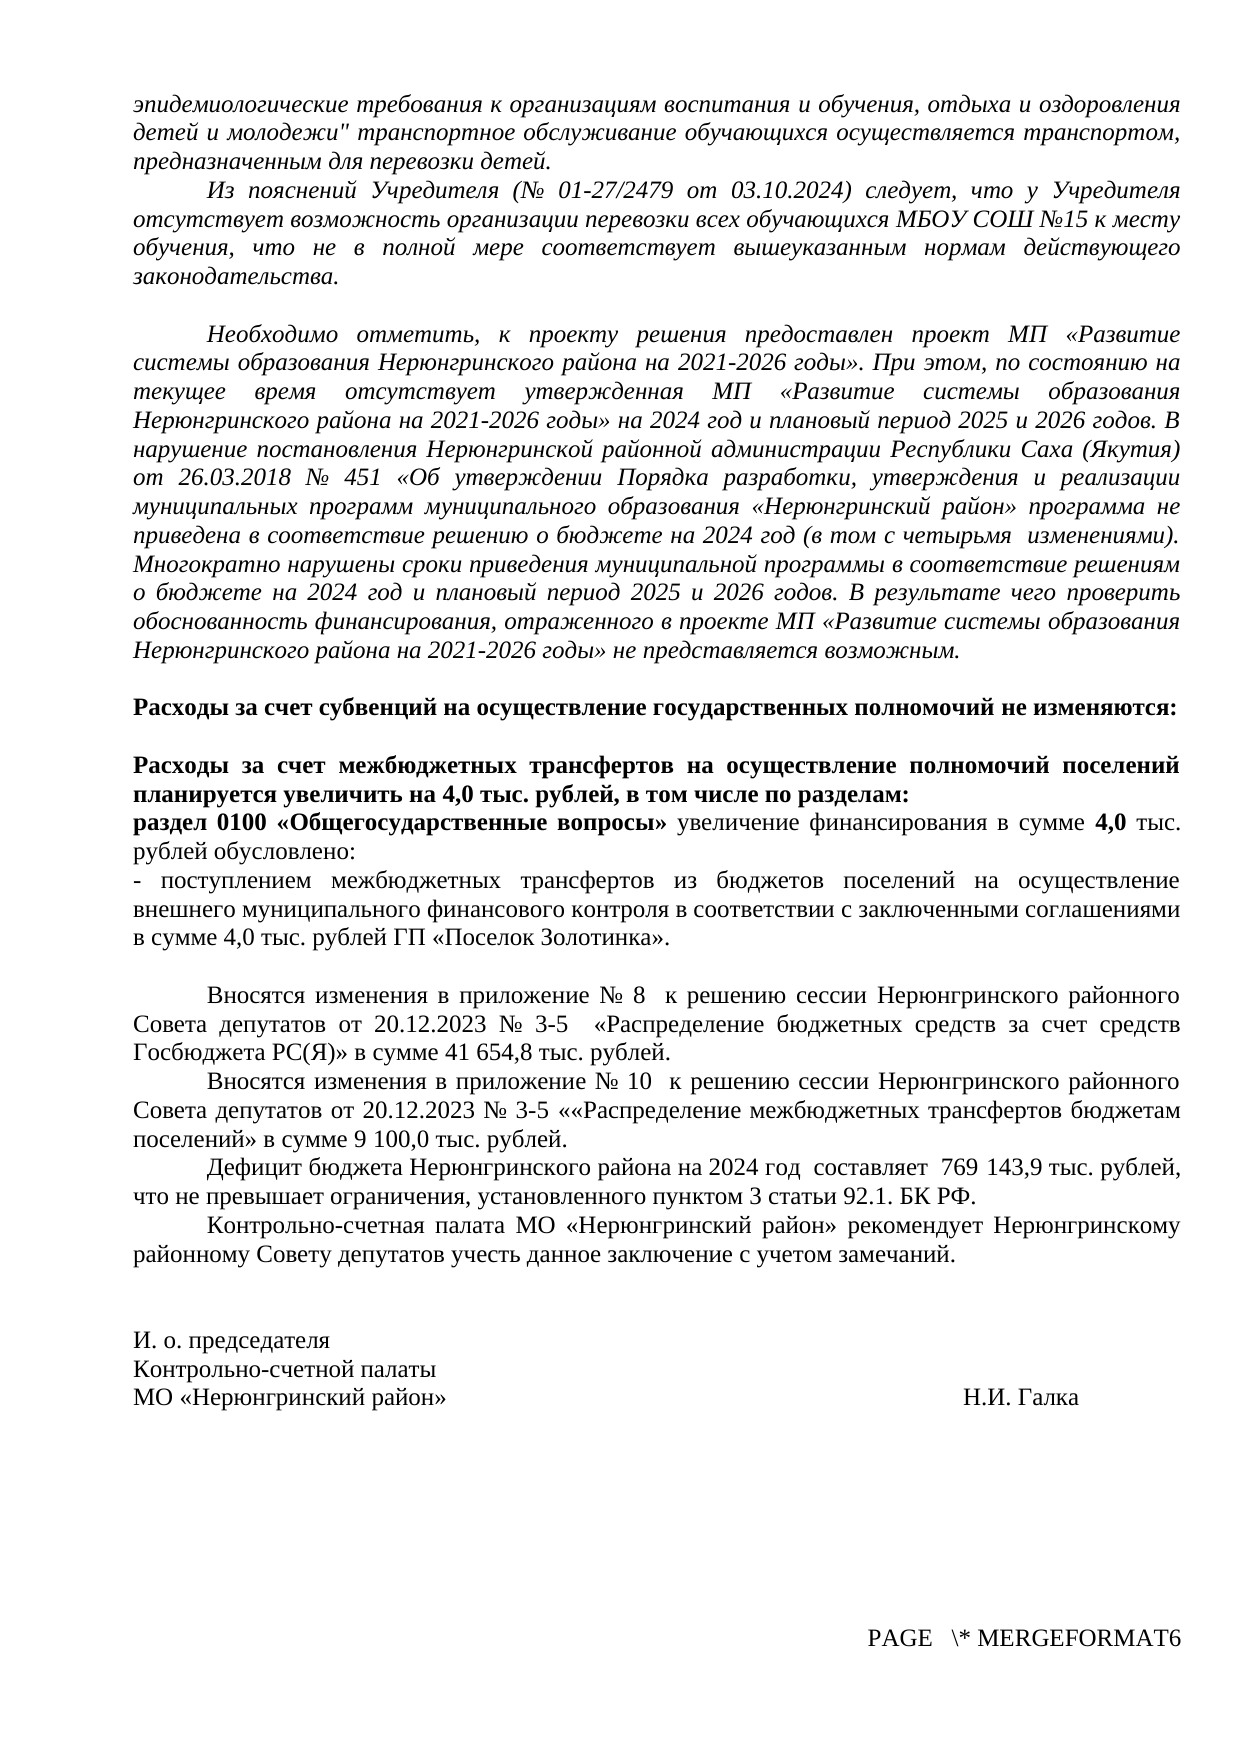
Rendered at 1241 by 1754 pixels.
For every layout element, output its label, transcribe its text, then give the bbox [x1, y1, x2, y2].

text - поступлением межбюджетных трансфертов из бюджетов поселений на осуществление внешнего муниципального финансового контроля в соответствии с заключенными соглашениями в сумме 4,0 тыс. рублей ГП «Поселок Золотинка». [133, 865, 1181, 951]
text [133, 89, 1181, 175]
text Необходимо отметить, к проекту решения предоставлен проект МП «Развитие системы образования Нерюнгринского района на 2021-2026 годы». При этом, по состоянию на текущее время отсутствует утвержденная МП «Развитие системы образования Нерюнгринского района на 2021-2026 годы» на 2024 год и плановый период 2025 и 2026 годов. В нарушение постановления Нерюнгринской районной администрации Республики Саха (Якутия) от 26.03.2018 № 451 «Об утверждении Порядка разработки, утверждения и реализации муниципальных программ муниципального образования «Нерюнгринский район» программа не приведена в соответствие решению о бюджете на 2024 год (в том с четырьмя изменениями). Многократно нарушены сроки приведения муниципальной программы в соответствие решениям о бюджете на 2024 год и плановый период 2025 и 2026 годов. В результате чего проверить обоснованность финансирования, отраженного в проекте МП «Развитие системы образования Нерюнгринского района на 2021-2026 годы» не представляется возможным. [133, 319, 1181, 664]
text Расходы за счет межбюджетных трансфертов на осуществление полномочий поселений планируется увеличить на 4,0 тыс. рублей, в том числе по разделам: [133, 750, 1181, 807]
text Расходы за счет субвенций на осуществление государственных полномочий не изменяются: [133, 692, 1181, 721]
list Дефицит бюджета Нерюнгринского района на 2024 год составляет 769 143,9 тыс. рублей, что не превышает ограничения, установленного пунктом 3 статьи 92.1. БК РФ. [133, 1152, 1181, 1210]
text Вносятся изменения в приложение № 8 к решению сессии Нерюнгринского районного Совета депутатов от 20.12.2023 № 3-5 «Распределение бюджетных средств за счет средств Госбюджета РС(Я)» в сумме 41 654,8 тыс. рублей. [133, 980, 1181, 1066]
text раздел 0100 «Общегосударственные вопросы» увеличение финансирования в сумме 4,0 тыс. рублей обусловлено: [133, 807, 1181, 865]
text Из пояснений Учредителя (№ 01-27/2479 от 03.10.2024) следует, что у Учредителя отсутствует возможность организации перевозки всех обучающихся МБОУ СОШ №15 к месту обучения, что не в полной мере соответствует вышеуказанным нормам действующего законодательства. [133, 175, 1181, 290]
text И. о. председателя [133, 1325, 1181, 1354]
text МО «Нерюнгринский район» Н.И. Галка [133, 1382, 1181, 1411]
text Контрольно-счетной палаты [133, 1354, 1181, 1382]
text Вносятся изменения в приложение № 10 к решению сессии Нерюнгринского районного Совета депутатов от 20.12.2023 № 3-5 ««Распределение межбюджетных трансфертов бюджетам поселений» в сумме 9 100,0 тыс. рублей. [133, 1066, 1181, 1152]
text Контрольно-счетная палата МО «Нерюнгринский район» рекомендует Нерюнгринскому районному Совету депутатов учесть данное заключение с учетом замечаний. [133, 1210, 1181, 1267]
